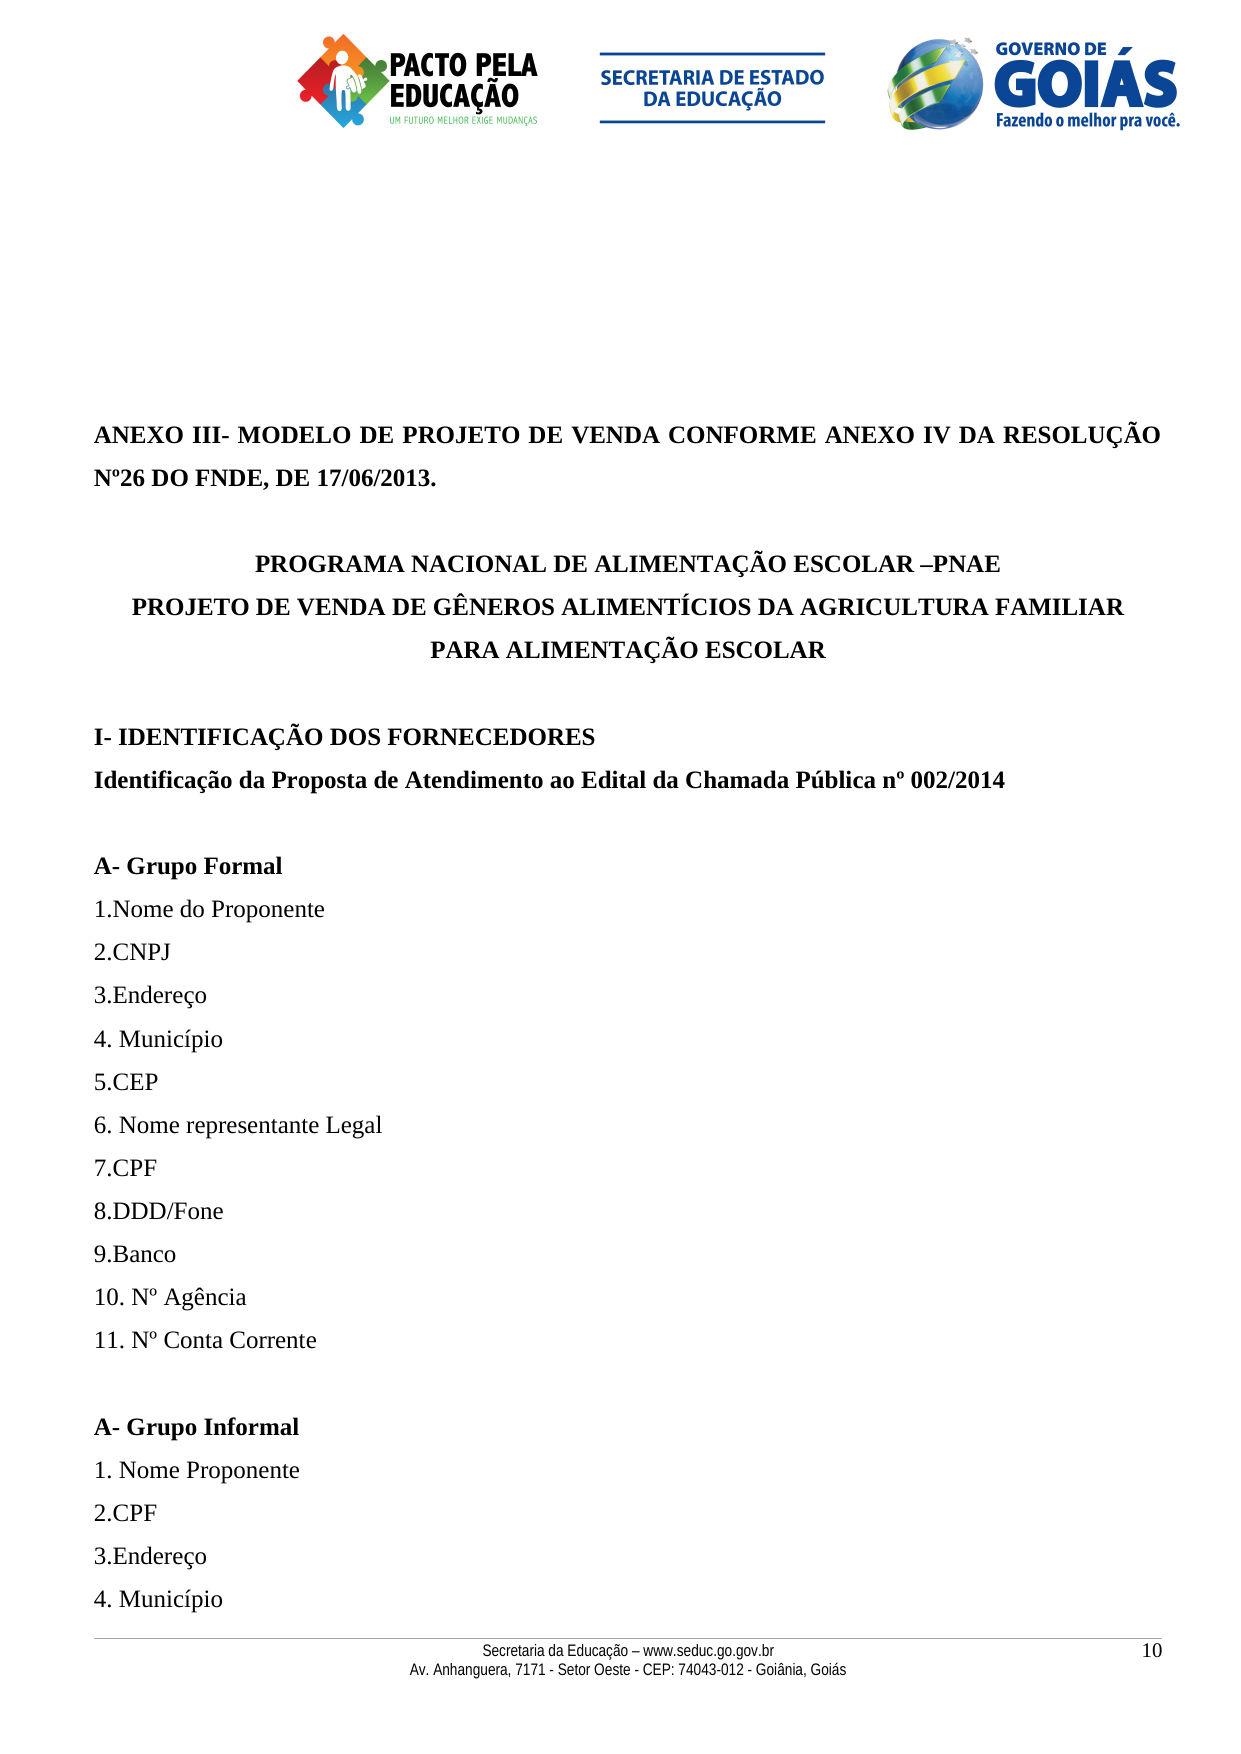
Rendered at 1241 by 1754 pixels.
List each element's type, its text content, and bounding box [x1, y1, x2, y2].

text 6. Nome representante Legal [94, 1110, 1162, 1139]
text 3.Endereço [94, 1541, 1162, 1570]
text 8.DDD/Fone [94, 1196, 1162, 1225]
text 4. Município [94, 1584, 1162, 1613]
text 2.CPF [94, 1498, 1162, 1527]
text 10. Nº Agência [94, 1282, 1162, 1311]
picture [288, 29, 1187, 139]
text 11. Nº Conta Corrente [94, 1326, 1162, 1354]
text 7.CPF [94, 1153, 1162, 1182]
text I- IDENTIFICAÇÃO DOS FORNECEDORES [94, 722, 1162, 751]
text PROGRAMA NACIONAL DE ALIMENTAÇÃO ESCOLAR –PNAE [94, 549, 1162, 578]
text 3.Endereço [94, 981, 1162, 1009]
text 5.CEP [94, 1067, 1162, 1096]
text Identificação da Proposta de Atendimento ao Edital da Chamada Pública nº 002/2014 [94, 765, 1162, 794]
text 1.Nome do Proponente [94, 894, 1162, 923]
text 1. Nome Proponente [94, 1455, 1162, 1484]
text ANEXO III- MODELO DE PROJETO DE VENDA CONFORME ANEXO IV DA RESOLUÇÃO Nº26 DO FNDE, DE 17/06/2013. [94, 420, 1162, 492]
text 9.Banco [94, 1239, 1162, 1268]
text PROJETO DE VENDA DE GÊNEROS ALIMENTÍCIOS DA AGRICULTURA FAMILIAR PARA ALIMENTAÇÃO ESCOLAR [94, 592, 1162, 664]
text A- Grupo Formal [94, 851, 1162, 880]
text 4. Município [94, 1024, 1162, 1052]
text 2.CNPJ [94, 937, 1162, 966]
text A- Grupo Informal [94, 1412, 1162, 1441]
